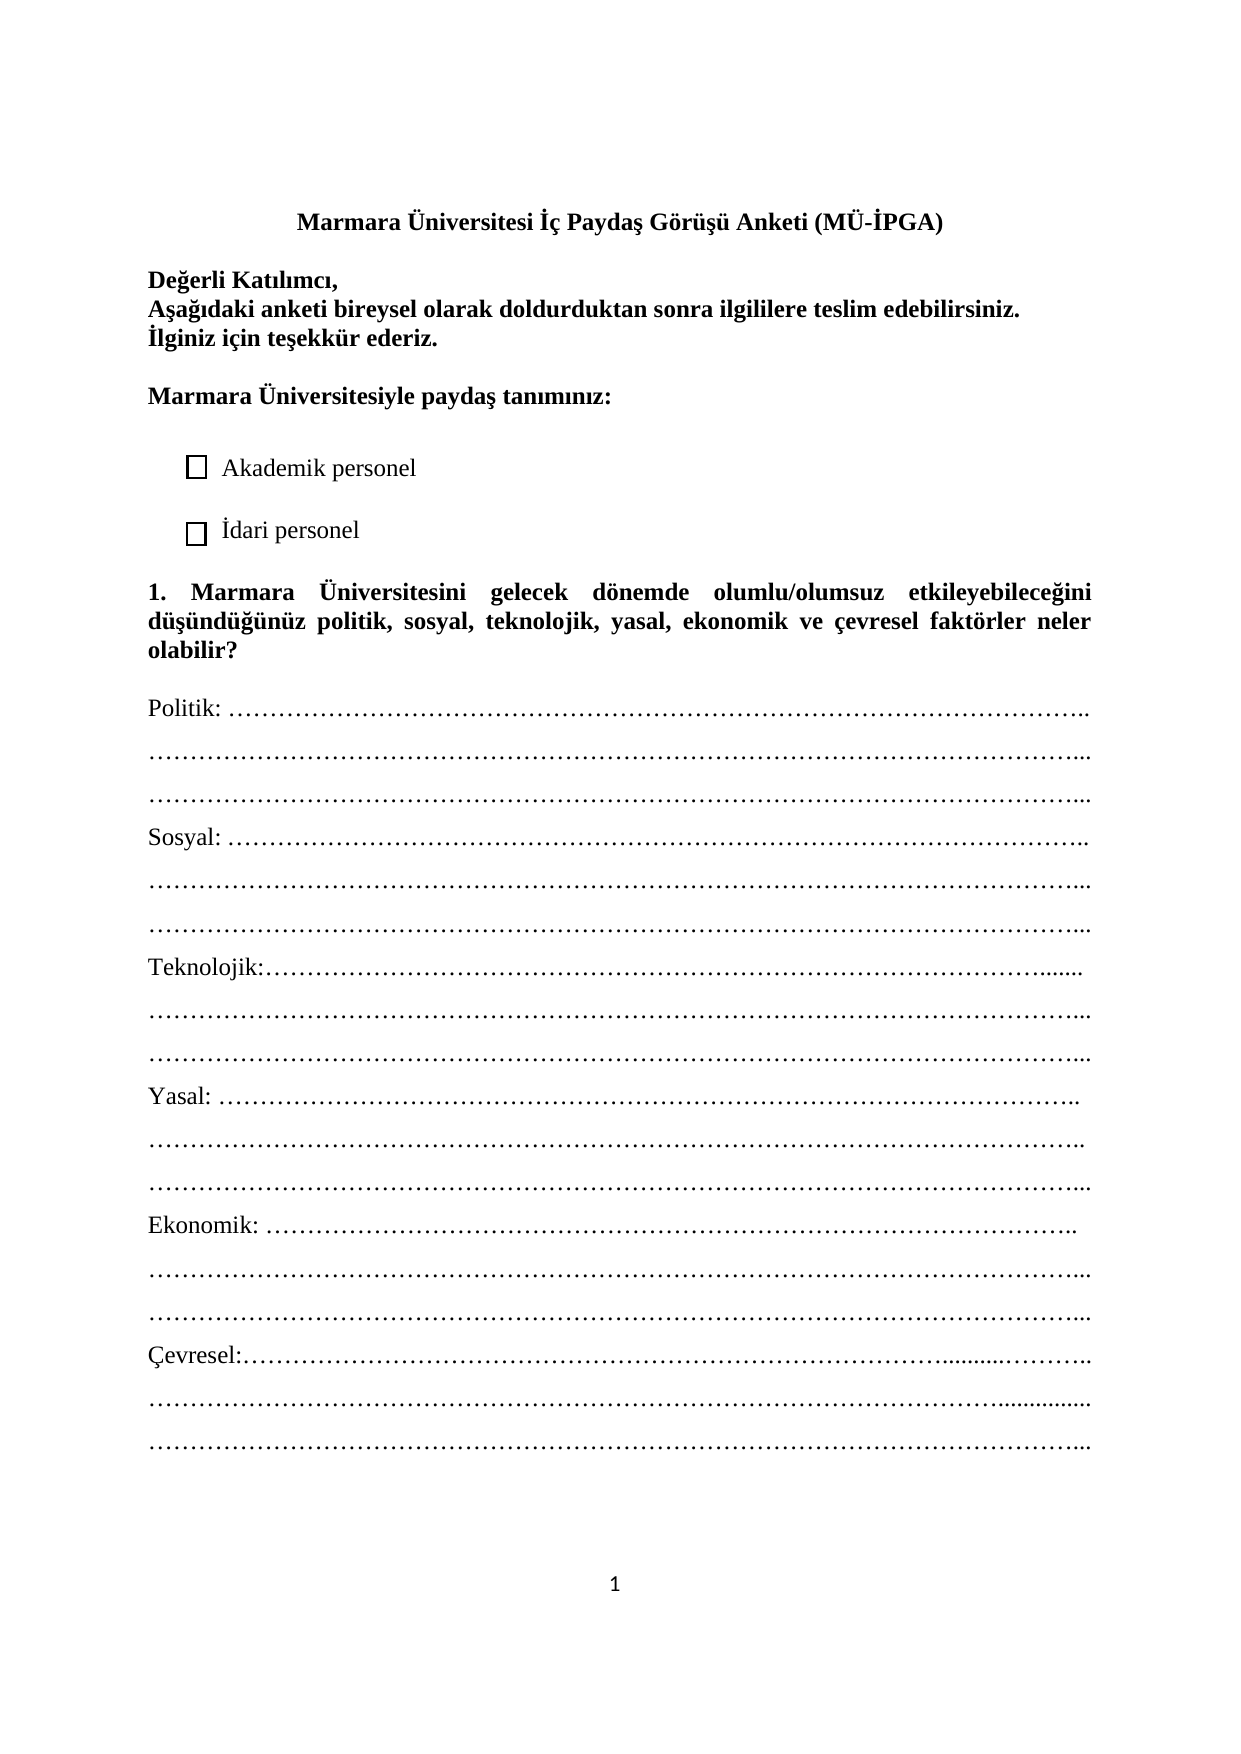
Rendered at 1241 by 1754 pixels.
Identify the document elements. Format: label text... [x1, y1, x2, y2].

text Ekonomik: …………………………………………………………………………………….. [148, 1211, 1092, 1239]
subtitle Marmara Üniversitesiyle paydaş tanımınız: [148, 381, 1092, 409]
text Marmara Üniversitesi İç Paydaş Görüşü Anketi (MÜ-İPGA) [148, 207, 1092, 236]
list Politik: ………………………………………………………………………………………….. [148, 693, 1092, 722]
list …………………………………………………………………………………………………...…………………………………………………………………………………………………...Teknolojik:…………………………………………………………………………………....... [148, 866, 1092, 981]
text Sosyal: ………………………………………………………………………………………….. [148, 822, 1092, 851]
text Değerli Katılımcı, [148, 265, 1092, 294]
list …………………………………………………………………………………………………... [148, 1426, 1092, 1455]
list …………………………………………………………………………………………………...…………………………………………………………………………………………………...Çevresel:…………………………………………………………………………..........………..…………………………………………………………………………………………............... [148, 1254, 1092, 1412]
text 1. Marmara Üniversitesini gelecek dönemde olumlu/olumsuz etkileyebileceğini düşündüğünüz politik, sosyal, teknolojik, yasal, ekonomik ve çevresel faktörler neler olabilir? [148, 577, 1092, 664]
list …………………………………………………………………………………………………..…………………………………………………………………………………………………... [148, 1124, 1092, 1196]
list …………………………………………………………………………………………………...…………………………………………………………………………………………………... [148, 736, 1092, 808]
list İdari personel [148, 515, 1092, 544]
text Aşağıdaki anketi bireysel olarak doldurduktan sonra ilgililere teslim edebilirsiniz. İlginiz için teşekkür ederiz. [148, 294, 1092, 352]
list Akademik personel [148, 453, 1092, 482]
list …………………………………………………………………………………………………...…………………………………………………………………………………………………...Yasal: ………………………………………………………………………………………….. [148, 995, 1092, 1110]
